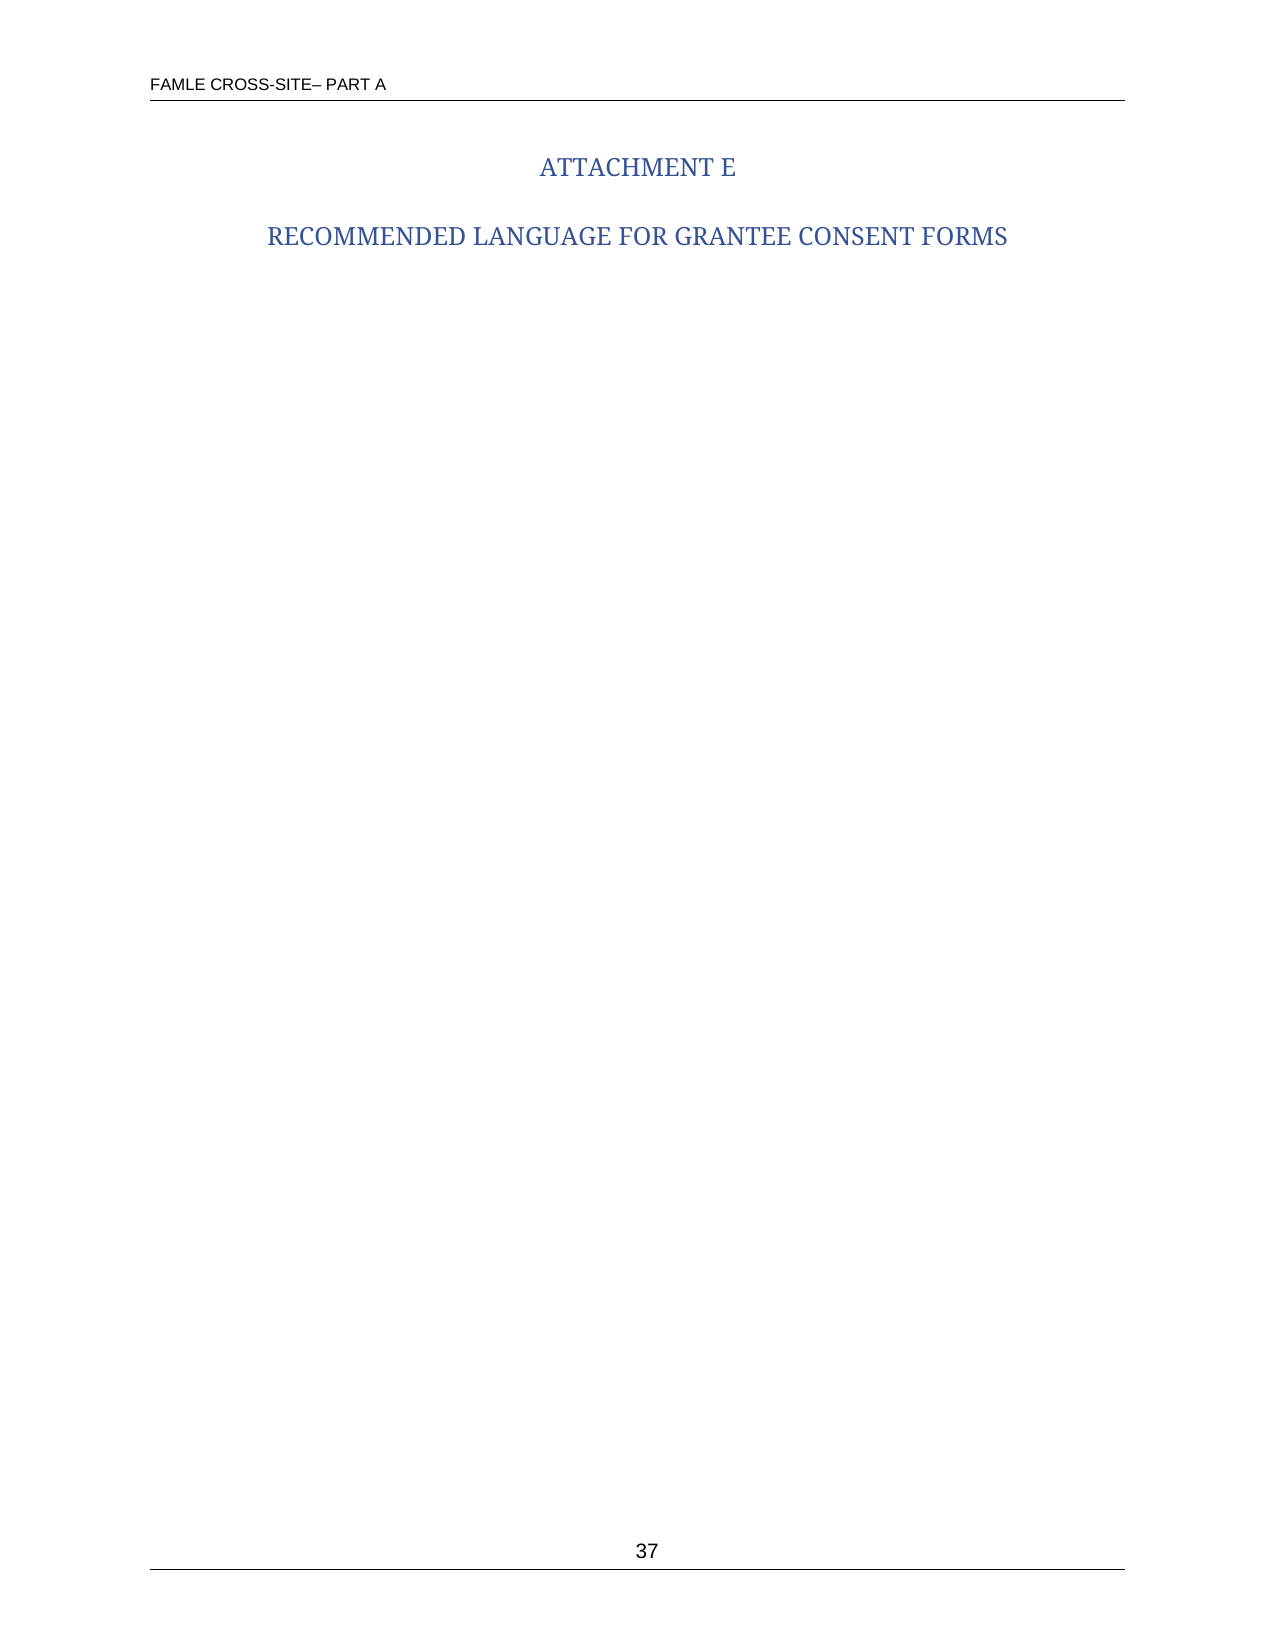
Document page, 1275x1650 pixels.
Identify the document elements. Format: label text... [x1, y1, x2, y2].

text ATTACHMENT E [150, 150, 1125, 184]
text RECOMMENDED LANGUAGE FOR GRANTEE CONSENT FORMS [150, 218, 1125, 252]
